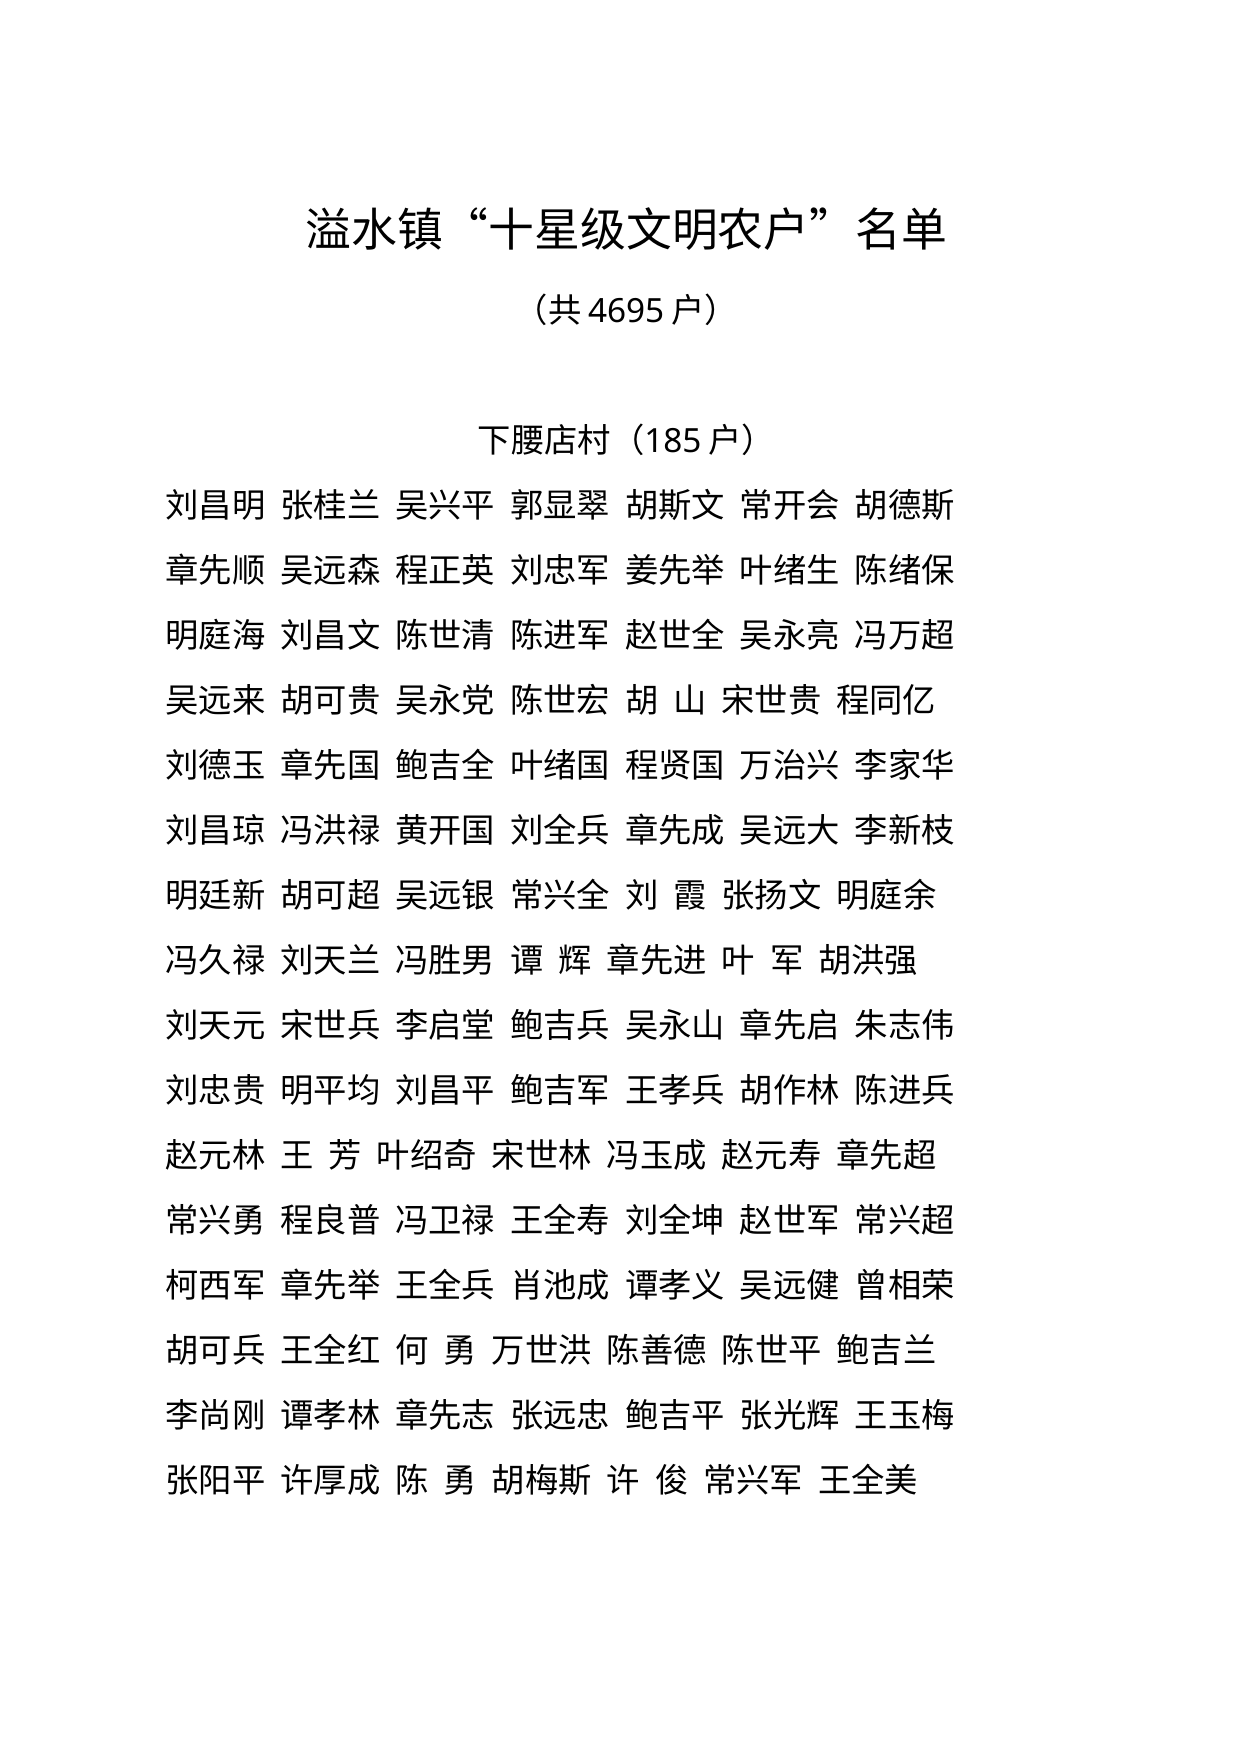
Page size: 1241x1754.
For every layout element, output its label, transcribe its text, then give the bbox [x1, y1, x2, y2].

text （共4695户） [165, 276, 1087, 341]
text 柯西军 章先举 王全兵 肖池成 谭孝义 吴远健 曾相荣 [165, 1251, 1087, 1316]
text 胡可兵 王全红 何 勇 万世洪 陈善德 陈世平 鲍吉兰 [165, 1316, 1087, 1381]
text 吴远来 胡可贵 吴永党 陈世宏 胡 山 宋世贵 程同亿 [165, 666, 1087, 731]
text 明庭海 刘昌文 陈世清 陈进军 赵世全 吴永亮 冯万超 [165, 601, 1087, 666]
text 刘昌琼 冯洪禄 黄开国 刘全兵 章先成 吴远大 李新枝 [165, 796, 1087, 861]
text 刘昌明 张桂兰 吴兴平 郭显翠 胡斯文 常开会 胡德斯 [165, 471, 1087, 536]
text 冯久禄 刘天兰 冯胜男 谭 辉 章先进 叶 军 胡洪强 [165, 926, 1087, 991]
text 明廷新 胡可超 吴远银 常兴全 刘 霞 张扬文 明庭余 [165, 861, 1087, 926]
text 章先顺 吴远森 程正英 刘忠军 姜先举 叶绪生 陈绪保 [165, 536, 1087, 601]
text 李尚刚 谭孝林 章先志 张远忠 鲍吉平 张光辉 王玉梅 [165, 1381, 1087, 1446]
text 刘忠贵 明平均 刘昌平 鲍吉军 王孝兵 胡作林 陈进兵 [165, 1056, 1087, 1121]
text 常兴勇 程良普 冯卫禄 王全寿 刘全坤 赵世军 常兴超 [165, 1186, 1087, 1251]
text 下腰店村（185户） [165, 406, 1087, 471]
text 刘德玉 章先国 鲍吉全 叶绪国 程贤国 万治兴 李家华 [165, 731, 1087, 796]
text 溢水镇“十星级文明农户”名单 [165, 178, 1087, 276]
text 刘天元 宋世兵 李启堂 鲍吉兵 吴永山 章先启 朱志伟 [165, 991, 1087, 1056]
text 赵元林 王 芳 叶绍奇 宋世林 冯玉成 赵元寿 章先超 [165, 1121, 1087, 1186]
text 张阳平 许厚成 陈 勇 胡梅斯 许 俊 常兴军 王全美 [165, 1446, 1087, 1511]
